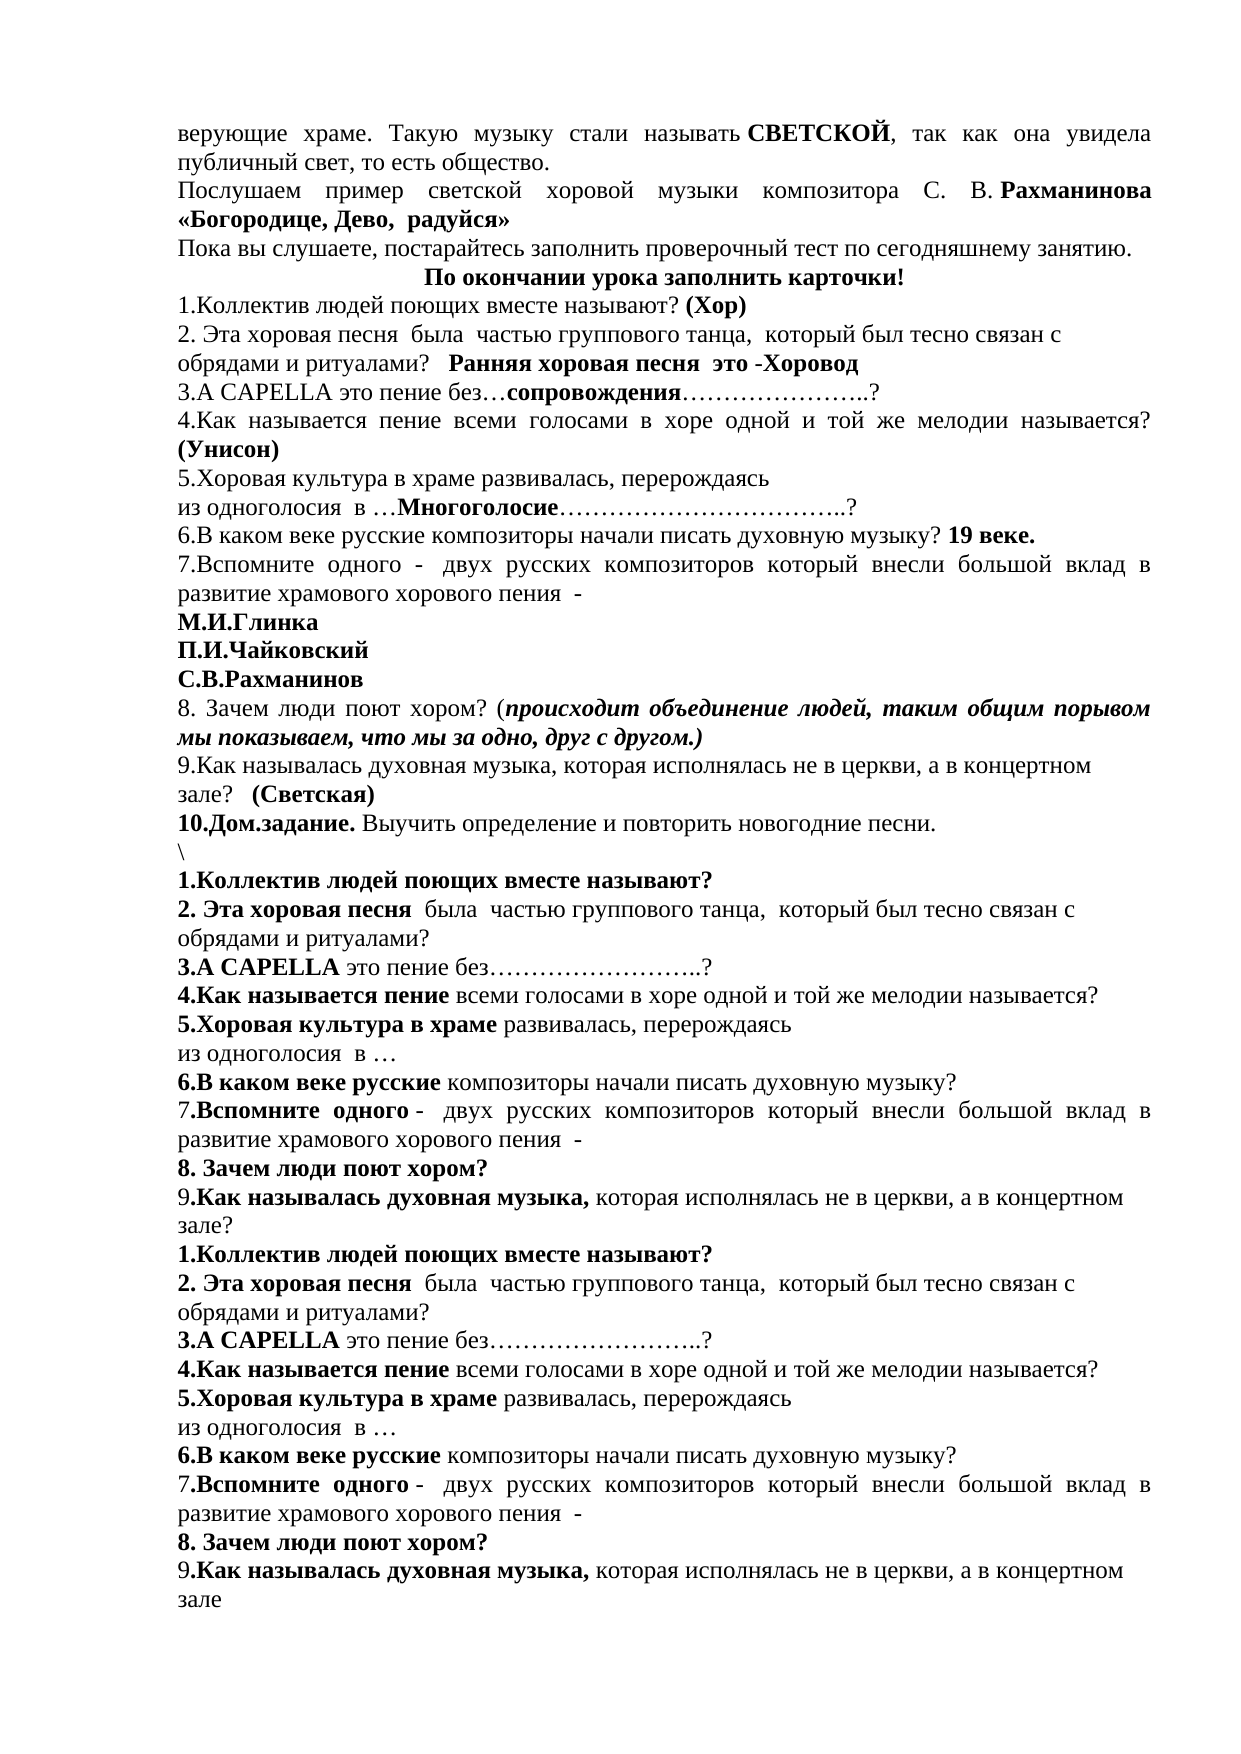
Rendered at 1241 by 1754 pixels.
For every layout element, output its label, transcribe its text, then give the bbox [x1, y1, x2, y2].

text из одноголосия в … [177, 1412, 1152, 1441]
text 7.Вспомните одного - двух русских композиторов который внесли большой вклад в развитие храмового хорового пения - [177, 1469, 1152, 1527]
text 8. Зачем люди поют хором? [177, 1527, 1152, 1556]
text 1.Коллектив людей поющих вместе называют? (Хор) [177, 291, 1152, 319]
text 8. Зачем люди поют хором? (происходит объединение людей, таким общим порывом мы показываем, что мы за одно, друг с другом.) [177, 693, 1152, 751]
text С.В.Рахманинов [177, 664, 1152, 693]
text 7.Вспомните одного - двух русских композиторов который внесли большой вклад в развитие храмового хорового пения - [177, 549, 1152, 607]
text 3.A CAPELLA это пение без…сопровождения…………………..? [177, 377, 1152, 406]
text 6.В каком веке русские композиторы начали писать духовную музыку? [177, 1441, 1152, 1469]
text 3.A CAPELLA это пение без……………………..? [177, 952, 1152, 981]
text 5.Хоровая культура в храме развивалась, перерождаясь [177, 1383, 1152, 1412]
text 4.Как называется пение всеми голосами в хоре одной и той же мелодии называется? (Унисон) [177, 406, 1152, 463]
text Пока вы слушаете, постарайтесь заполнить проверочный тест по сегодняшнему занятию. [177, 233, 1152, 262]
text 4.Как называется пение всеми голосами в хоре одной и той же мелодии называется? [177, 1354, 1152, 1383]
text Послушаем пример светской хоровой музыки композитора С. В. Рахманинова «Богородице, Дево, радуйся» [177, 176, 1152, 233]
text 3.A CAPELLA это пение без……………………..? [177, 1326, 1152, 1354]
text из одноголосия в …Многоголосие……………………………..? [177, 492, 1152, 521]
text 4.Как называется пение всеми голосами в хоре одной и той же мелодии называется? [177, 981, 1152, 1009]
text 2. Эта хоровая песня была частью группового танца, который был тесно связан с обрядами и ритуалами? [177, 1268, 1152, 1326]
text 9.Как называлась духовная музыка, которая исполнялась не в церкви, а в концертном зале? [177, 1182, 1152, 1239]
text 2. Эта хоровая песня была частью группового танца, который был тесно связан с обрядами и ритуалами? Ранняя хоровая песня это -Хоровод [177, 319, 1152, 377]
text По окончании урока заполнить карточки! [177, 262, 1152, 291]
text 9.Как называлась духовная музыка, которая исполнялась не в церкви, а в концертном зале? (Светская) [177, 751, 1152, 808]
text 10.Дом.задание. Выучить определение и повторить новогодние песни. [177, 808, 1152, 837]
text 6.В каком веке русские композиторы начали писать духовную музыку? 19 веке. [177, 521, 1152, 549]
text 5.Хоровая культура в храме развивалась, перерождаясь [177, 1009, 1152, 1038]
text М.И.Глинка [177, 607, 1152, 636]
text П.И.Чайковский [177, 636, 1152, 664]
text из одноголосия в … [177, 1038, 1152, 1067]
text 8. Зачем люди поют хором? [177, 1153, 1152, 1182]
text 9.Как называлась духовная музыка, которая исполнялась не в церкви, а в концертном зале [177, 1556, 1152, 1613]
text 6.В каком веке русские композиторы начали писать духовную музыку? [177, 1067, 1152, 1096]
text 5.Хоровая культура в храме развивалась, перерождаясь [177, 463, 1152, 492]
text 1.Коллектив людей поющих вместе называют? [177, 1239, 1152, 1268]
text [177, 118, 1152, 176]
text 7.Вспомните одного - двух русских композиторов который внесли большой вклад в развитие храмового хорового пения - [177, 1096, 1152, 1153]
text \ [177, 837, 1152, 866]
text 1.Коллектив людей поющих вместе называют? [177, 866, 1152, 894]
text 2. Эта хоровая песня была частью группового танца, который был тесно связан с обрядами и ритуалами? [177, 894, 1152, 952]
